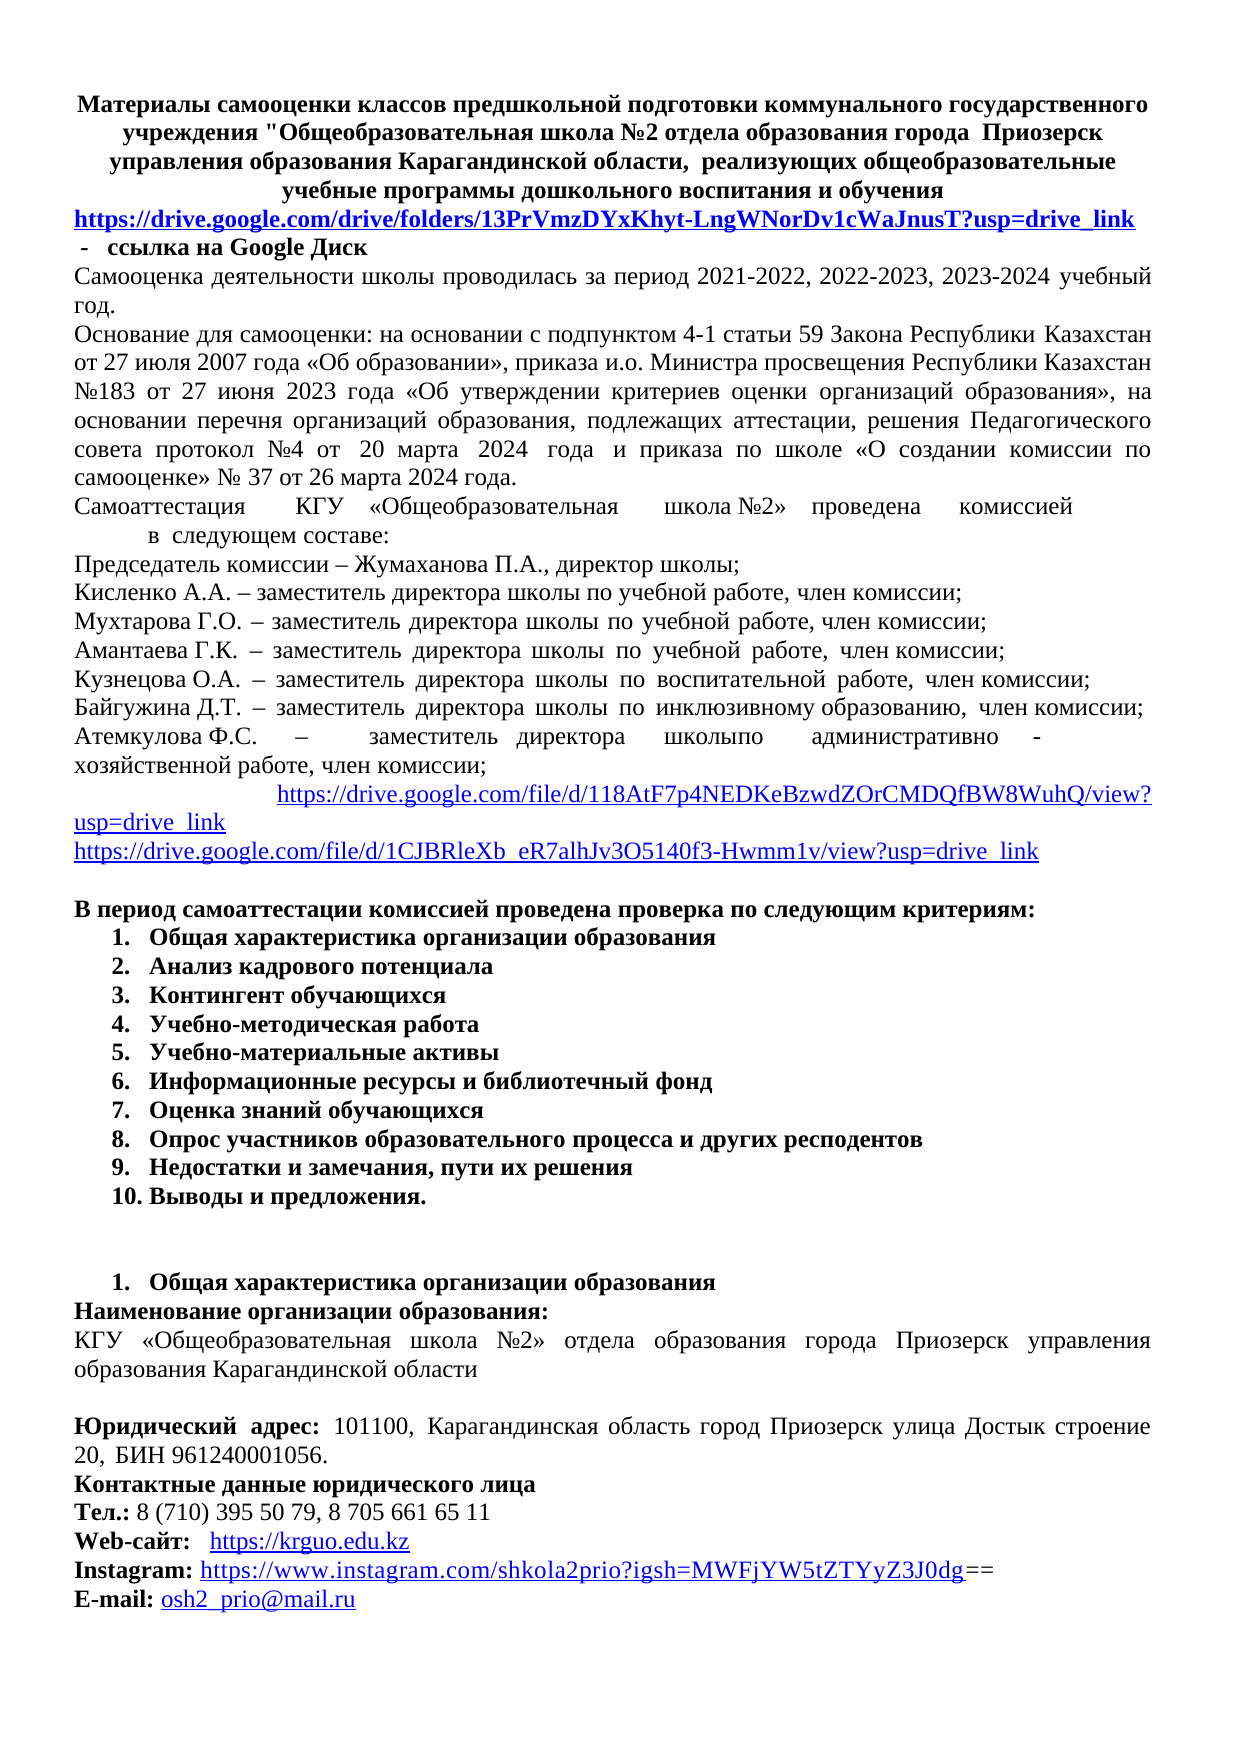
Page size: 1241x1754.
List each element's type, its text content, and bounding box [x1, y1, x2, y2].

text Атемкулова Ф.С. – заместитель директора школы по административно - хозяйственной работе, член комиссии; [74, 721, 1152, 779]
text В период самоаттестации комиссией проведена проверка по следующим критериям: [74, 894, 1152, 922]
list Общая характеристика организации образования [111, 922, 1152, 951]
text Кисленко А.А. – заместитель директора школы по учебной работе, член комиссии; [74, 577, 1152, 606]
text Самоаттестация КГУ «Общеобразовательная школа №2» проведена комиссией [74, 491, 1152, 520]
text Самооценка деятельности школы проводилась за период 2021-2022, 2022-2023, 2023-2024 учебный год. [74, 261, 1152, 319]
list Учебно-материальные активы [111, 1037, 1152, 1066]
text https://drive.google.com/drive/folders/13PrVmzDYxKhyt-LngWNorDv1cWaJnusT?usp=drive_link [74, 204, 1152, 232]
text E-mail: osh2_prio@mail.ru [74, 1584, 1152, 1612]
list Контингент обучающихся [111, 980, 1152, 1009]
text Байгужина Д.Т. – заместитель директора школы по инклюзивному образованию, член комиссии; [74, 692, 1152, 721]
list Учебно-методическая работа [111, 1009, 1152, 1037]
text - ссылка на Google Диск [74, 232, 1152, 261]
list Общая характеристика организации образования [111, 1267, 1152, 1296]
text Амантаева Г.К. – заместитель директора школы по учебной работе, член комиссии; [74, 635, 1152, 664]
text Мухтарова Г.О. – заместитель директора школы по учебной работе, член комиссии; [74, 606, 1152, 635]
list Недостатки и замечания, пути их решения [111, 1152, 1152, 1181]
text КГУ «Общеобразовательная школа №2» отдела образования города Приозерск управления образования Карагандинской области [74, 1325, 1152, 1382]
text Основание для самооценки: на основании с подпунктом 4-1 статьи 59 Закона Республики Казахстан от 27 июля 2007 года «Об образовании», приказа и.о. Министра просвещения Республики Казахстан №183 от 27 июня 2023 года «Об утверждении критериев оценки организаций образования», на основании перечня организаций образования, подлежащих аттестации, решения Педагогического совета протокол №4 от 20 марта 2024 года и приказа по школе «О создании комиссии по самооценке» № 37 от 26 марта 2024 года. [74, 319, 1152, 491]
text Тел.: 8 (710) 395 50 79, 8 705 661 65 11 [74, 1497, 1152, 1526]
list Опрос участников образовательного процесса и других респодентов [111, 1124, 1152, 1152]
text в следующем составе: [74, 520, 1152, 549]
text Председатель комиссии – Жумаханова П.А., директор школы; [74, 549, 1152, 577]
list Выводы и предложения. [111, 1181, 1152, 1210]
text Контактные данные юридического лица [74, 1469, 1152, 1497]
text Материалы самооценки классов предшкольной подготовки коммунального государственного учреждения "Общеобразовательная школа №2 отдела образования города Приозерск управления образования Карагандинской области, реализующих общеобразовательные учебные программы дошкольного воспитания и обучения [74, 89, 1152, 204]
text Instagram: https://www.instagram.com/shkola2prio?igsh=MWFjYW5tZTYyZ3J0dg== [74, 1555, 1152, 1584]
text Юридический адрес: 101100, Карагандинская область город Приозерск улица Достык строение 20, БИН 961240001056. [74, 1411, 1152, 1469]
list Информационные ресурсы и библиотечный фонд [111, 1066, 1152, 1095]
list Оценка знаний обучающихся [111, 1095, 1152, 1124]
list Анализ кадрового потенциала [111, 951, 1152, 980]
text https://drive.google.com/file/d/1CJBRleXb_eR7alhJv3O5140f3-Hwmm1v/view?usp=drive_link [74, 836, 1152, 865]
text https://drive.google.com/file/d/118AtF7p4NEDKeBzwdZOrCMDQfBW8WuhQ/view?usp=drive_link [74, 779, 1152, 836]
text Web-сайт: https://krguo.edu.kz [74, 1526, 1152, 1555]
text Наименование организации образования: [74, 1296, 1152, 1325]
text Кузнецова О.А. – заместитель директора школы по воспитательной работе, член комиссии; [74, 664, 1152, 692]
